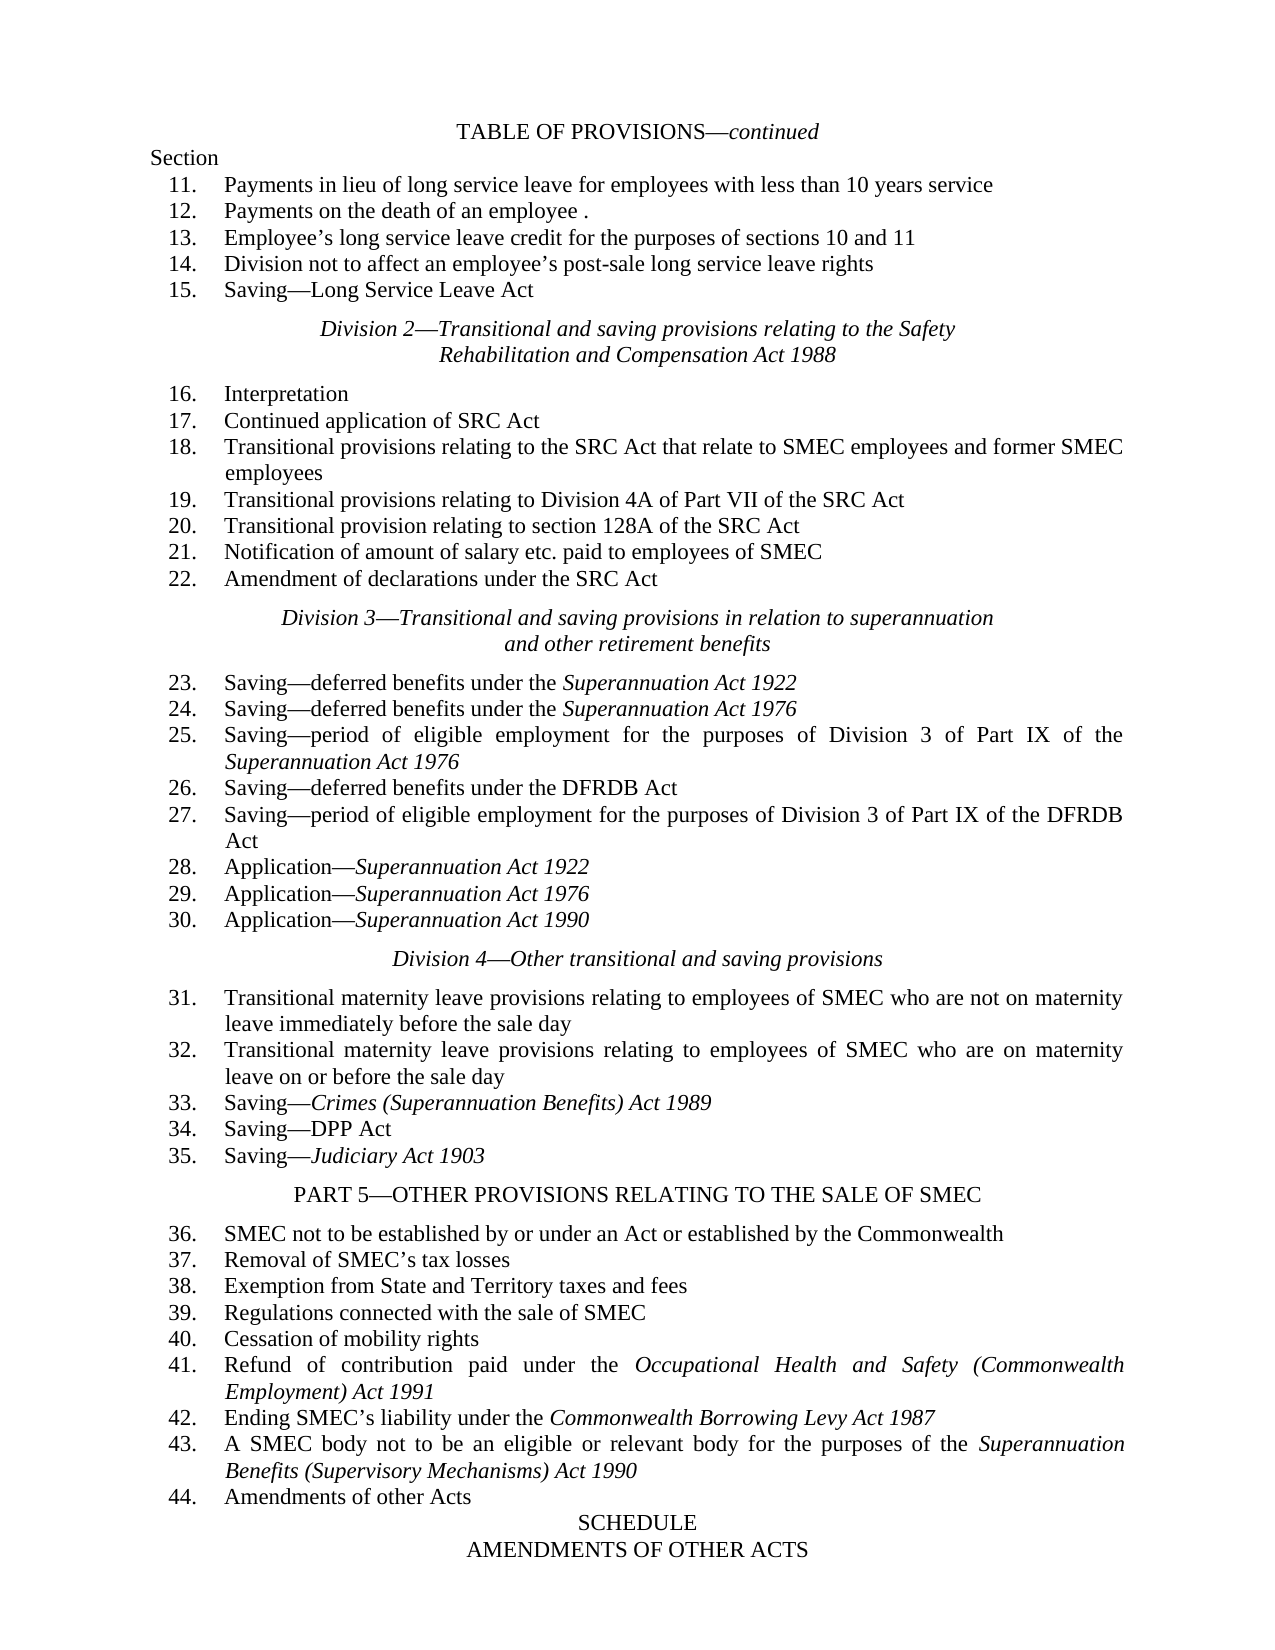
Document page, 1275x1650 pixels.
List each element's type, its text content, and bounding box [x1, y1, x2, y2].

text 29. Application—Superannuation Act 1976 [168, 880, 1125, 906]
text 33. Saving—Crimes (Superannuation Benefits) Act 1989 [168, 1089, 1125, 1116]
text 19. Transitional provisions relating to Division 4A of Part VII of the SRC Act [168, 486, 1125, 512]
text 40. Cessation of mobility rights [168, 1325, 1125, 1351]
text 16. Interpretation [168, 380, 1125, 407]
text PART 5—OTHER PROVISIONS RELATING TO THE SALE OF SMEC [150, 1181, 1125, 1207]
text 44. Amendments of other Acts [168, 1483, 1125, 1509]
text 39. Regulations connected with the sale of SMEC [168, 1299, 1125, 1325]
text 22. Amendment of declarations under the SRC Act [168, 565, 1125, 591]
text 43. A SMEC body not to be an eligible or relevant body for the purposes of the Superannuation Benefits (Supervisory Mechanisms) Act 1990 [168, 1430, 1125, 1483]
text 38. Exemption from State and Territory taxes and fees [168, 1272, 1125, 1299]
text 37. Removal of SMEC’s tax losses [168, 1246, 1125, 1272]
text Division 3—Transitional and saving provisions in relation to superannuation and other retirement benefits [150, 604, 1125, 656]
text 30. Application—Superannuation Act 1990 [168, 906, 1125, 932]
text 28. Application—Superannuation Act 1922 [168, 853, 1125, 880]
text 27. Saving—period of eligible employment for the purposes of Division 3 of Part IX of the DFRDB Act [168, 801, 1125, 853]
text 26. Saving—deferred benefits under the DFRDB Act [168, 774, 1125, 801]
text Division 2—Transitional and saving provisions relating to the Safety Rehabilitation and Compensation Act 1988 [150, 315, 1125, 368]
text 41. Refund of contribution paid under the Occupational Health and Safety (Commonwealth Employment) Act 1991 [168, 1351, 1125, 1404]
text 12. Payments on the death of an employee . [168, 197, 1125, 223]
text 36. SMEC not to be established by or under an Act or established by the Commonwealth [168, 1219, 1125, 1246]
text 32. Transitional maternity leave provisions relating to employees of SMEC who are on maternity leave on or before the sale day [168, 1036, 1125, 1089]
text 13. Employee’s long service leave credit for the purposes of sections 10 and 11 [168, 223, 1125, 250]
text 21. Notification of amount of salary etc. paid to employees of SMEC [168, 538, 1125, 565]
text 25. Saving—period of eligible employment for the purposes of Division 3 of Part IX of the Superannuation Act 1976 [168, 722, 1125, 774]
text 14. Division not to affect an employee’s post-sale long service leave rights [168, 250, 1125, 276]
text Section [150, 144, 1125, 171]
text Division 4—Other transitional and saving provisions [150, 945, 1125, 971]
text TABLE OF PROVISIONS—continued [150, 118, 1125, 144]
text SCHEDULE [150, 1509, 1125, 1536]
text 11. Payments in lieu of long service leave for employees with less than 10 years service [168, 171, 1125, 197]
text 15. Saving—Long Service Leave Act [168, 276, 1125, 303]
text 23. Saving—deferred benefits under the Superannuation Act 1922 [168, 669, 1125, 695]
text 18. Transitional provisions relating to the SRC Act that relate to SMEC employees and former SMEC employees [168, 433, 1125, 486]
text 42. Ending SMEC’s liability under the Commonwealth Borrowing Levy Act 1987 [168, 1404, 1125, 1430]
text 24. Saving—deferred benefits under the Superannuation Act 1976 [168, 695, 1125, 722]
text 34. Saving—DPP Act [168, 1116, 1125, 1142]
text 20. Transitional provision relating to section 128A of the SRC Act [168, 512, 1125, 538]
text 31. Transitional maternity leave provisions relating to employees of SMEC who are not on maternity leave immediately before the sale day [168, 984, 1125, 1036]
text AMENDMENTS OF OTHER ACTS [150, 1536, 1125, 1562]
text 17. Continued application of SRC Act [168, 407, 1125, 433]
text 35. Saving—Judiciary Act 1903 [168, 1142, 1125, 1168]
